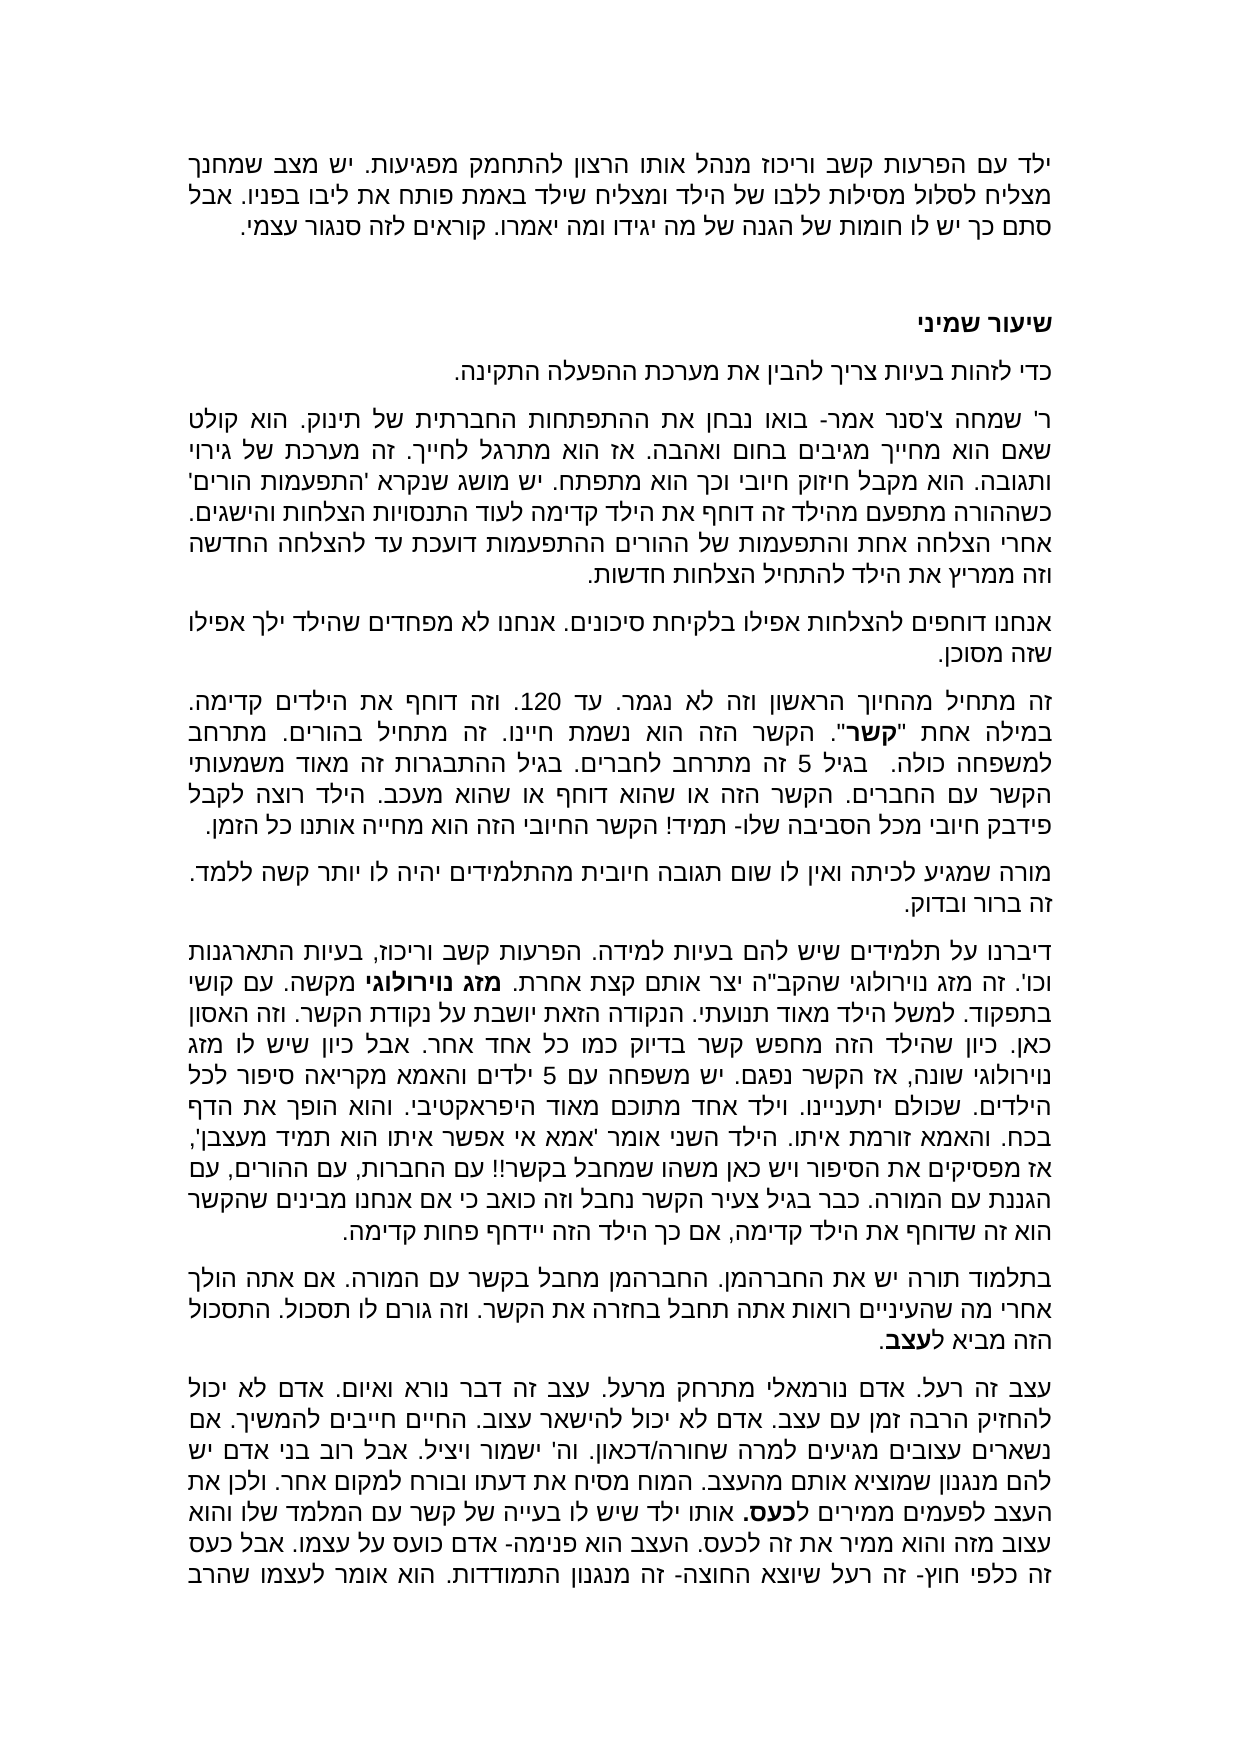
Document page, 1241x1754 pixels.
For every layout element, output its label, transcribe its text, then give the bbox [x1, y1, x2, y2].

text שיעור שמיני [187, 309, 1053, 338]
text זה מתחיל מהחיוך הראשון וזה לא נגמר. עד 120. וזה דוחף את הילדים קדימה. במילה אחת "קשר". הקשר הזה הוא נשמת חיינו. זה מתחיל בהורים. מתרחב למשפחה כולה. בגיל 5 זה מתרחב לחברים. בגיל ההתבגרות זה מאוד משמעותי הקשר עם החברים. הקשר הזה או שהוא דוחף או שהוא מעכב. הילד רוצה לקבל פידבק חיובי מכל הסביבה שלו- תמיד! הקשר החיובי הזה הוא מחייה אותנו כל הזמן. [187, 686, 1053, 839]
text בתלמוד תורה יש את החברהמן. החברהמן מחבל בקשר עם המורה. אם אתה הולך אחרי מה שהעיניים רואות אתה תחבל בחזרה את הקשר. וזה גורם לו תסכול. התסכול הזה מביא לעצב. [187, 1264, 1053, 1355]
text דיברנו על תלמידים שיש להם בעיות למידה. הפרעות קשב וריכוז, בעיות התארגנות וכו'. זה מזג נוירולוגי שהקב"ה יצר אותם קצת אחרת. מזג נוירולוגי מקשה. עם קושי בתפקוד. למשל הילד מאוד תנועתי. הנקודה הזאת יושבת על נקודת הקשר. וזה האסון כאן. כיון שהילד הזה מחפש קשר בדיוק כמו כל אחד אחר. אבל כיון שיש לו מזג נוירולוגי שונה, אז הקשר נפגם. יש משפחה עם 5 ילדים והאמא מקריאה סיפור לכל הילדים. שכולם יתעניינו. וילד אחד מתוכם מאוד היפראקטיבי. והוא הופך את הדף בכח. והאמא זורמת איתו. הילד השני אומר 'אמא אי אפשר איתו הוא תמיד מעצבן', אז מפסיקים את הסיפור ויש כאן משהו שמחבל בקשר!! עם החברות, עם ההורים, עם הגננת עם המורה. כבר בגיל צעיר הקשר נחבל וזה כואב כי אם אנחנו מבינים שהקשר הוא זה שדוחף את הילד קדימה, אם כך הילד הזה יידחף פחות קדימה. [187, 937, 1053, 1245]
text כדי לזהות בעיות צריך להבין את מערכת ההפעלה התקינה. [187, 357, 1053, 386]
text מורה שמגיע לכיתה ואין לו שום תגובה חיובית מהתלמידים יהיה לו יותר קשה ללמד. זה ברור ובדוק. [187, 858, 1053, 918]
text אנחנו דוחפים להצלחות אפילו בלקיחת סיכונים. אנחנו לא מפחדים שהילד ילך אפילו שזה מסוכן. [187, 608, 1053, 667]
text ילד עם הפרעות קשב וריכוז מנהל אותו הרצון להתחמק מפגיעות. יש מצב שמחנך מצליח לסלול מסילות ללבו של הילד ומצליח שילד באמת פותח את ליבו בפניו. אבל סתם כך יש לו חומות של הגנה של מה יגידו ומה יאמרו. קוראים לזה סנגור עצמי. [187, 150, 1053, 241]
text ר' שמחה צ'סנר אמר- בואו נבחן את ההתפתחות החברתית של תינוק. הוא קולט שאם הוא מחייך מגיבים בחום ואהבה. אז הוא מתרגל לחייך. זה מערכת של גירוי ותגובה. הוא מקבל חיזוק חיובי וכך הוא מתפתח. יש מושג שנקרא 'התפעמות הורים' כשההורה מתפעם מהילד זה דוחף את הילד קדימה לעוד התנסויות הצלחות והישגים. אחרי הצלחה אחת והתפעמות של ההורים ההתפעמות דועכת עד להצלחה החדשה וזה ממריץ את הילד להתחיל הצלחות חדשות. [187, 405, 1053, 589]
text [187, 1374, 1053, 1589]
